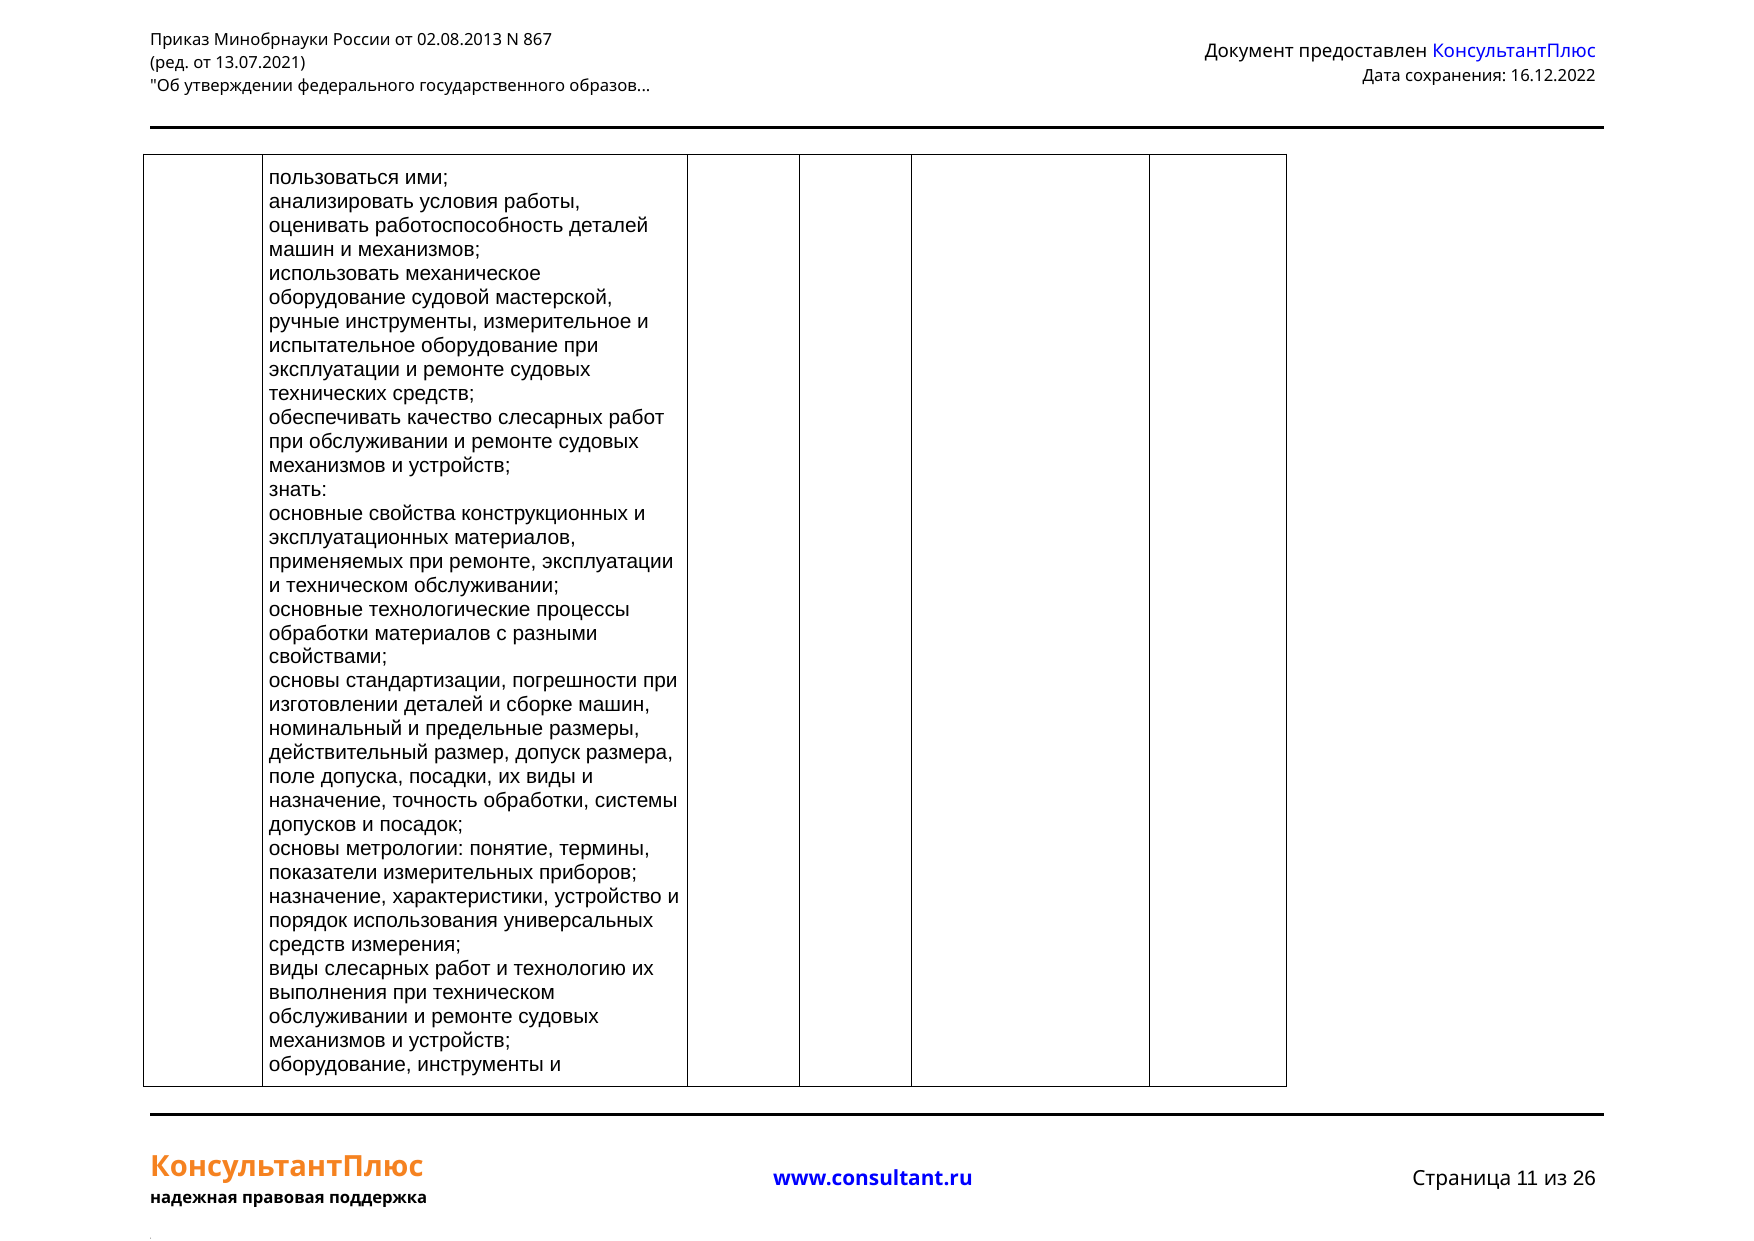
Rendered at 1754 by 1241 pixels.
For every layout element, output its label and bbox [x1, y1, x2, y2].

table_cell [1150, 155, 1286, 1086]
table_cell [688, 155, 799, 1086]
table_cell [912, 155, 1149, 1086]
table_cell [263, 155, 687, 1086]
table_cell [800, 155, 911, 1086]
